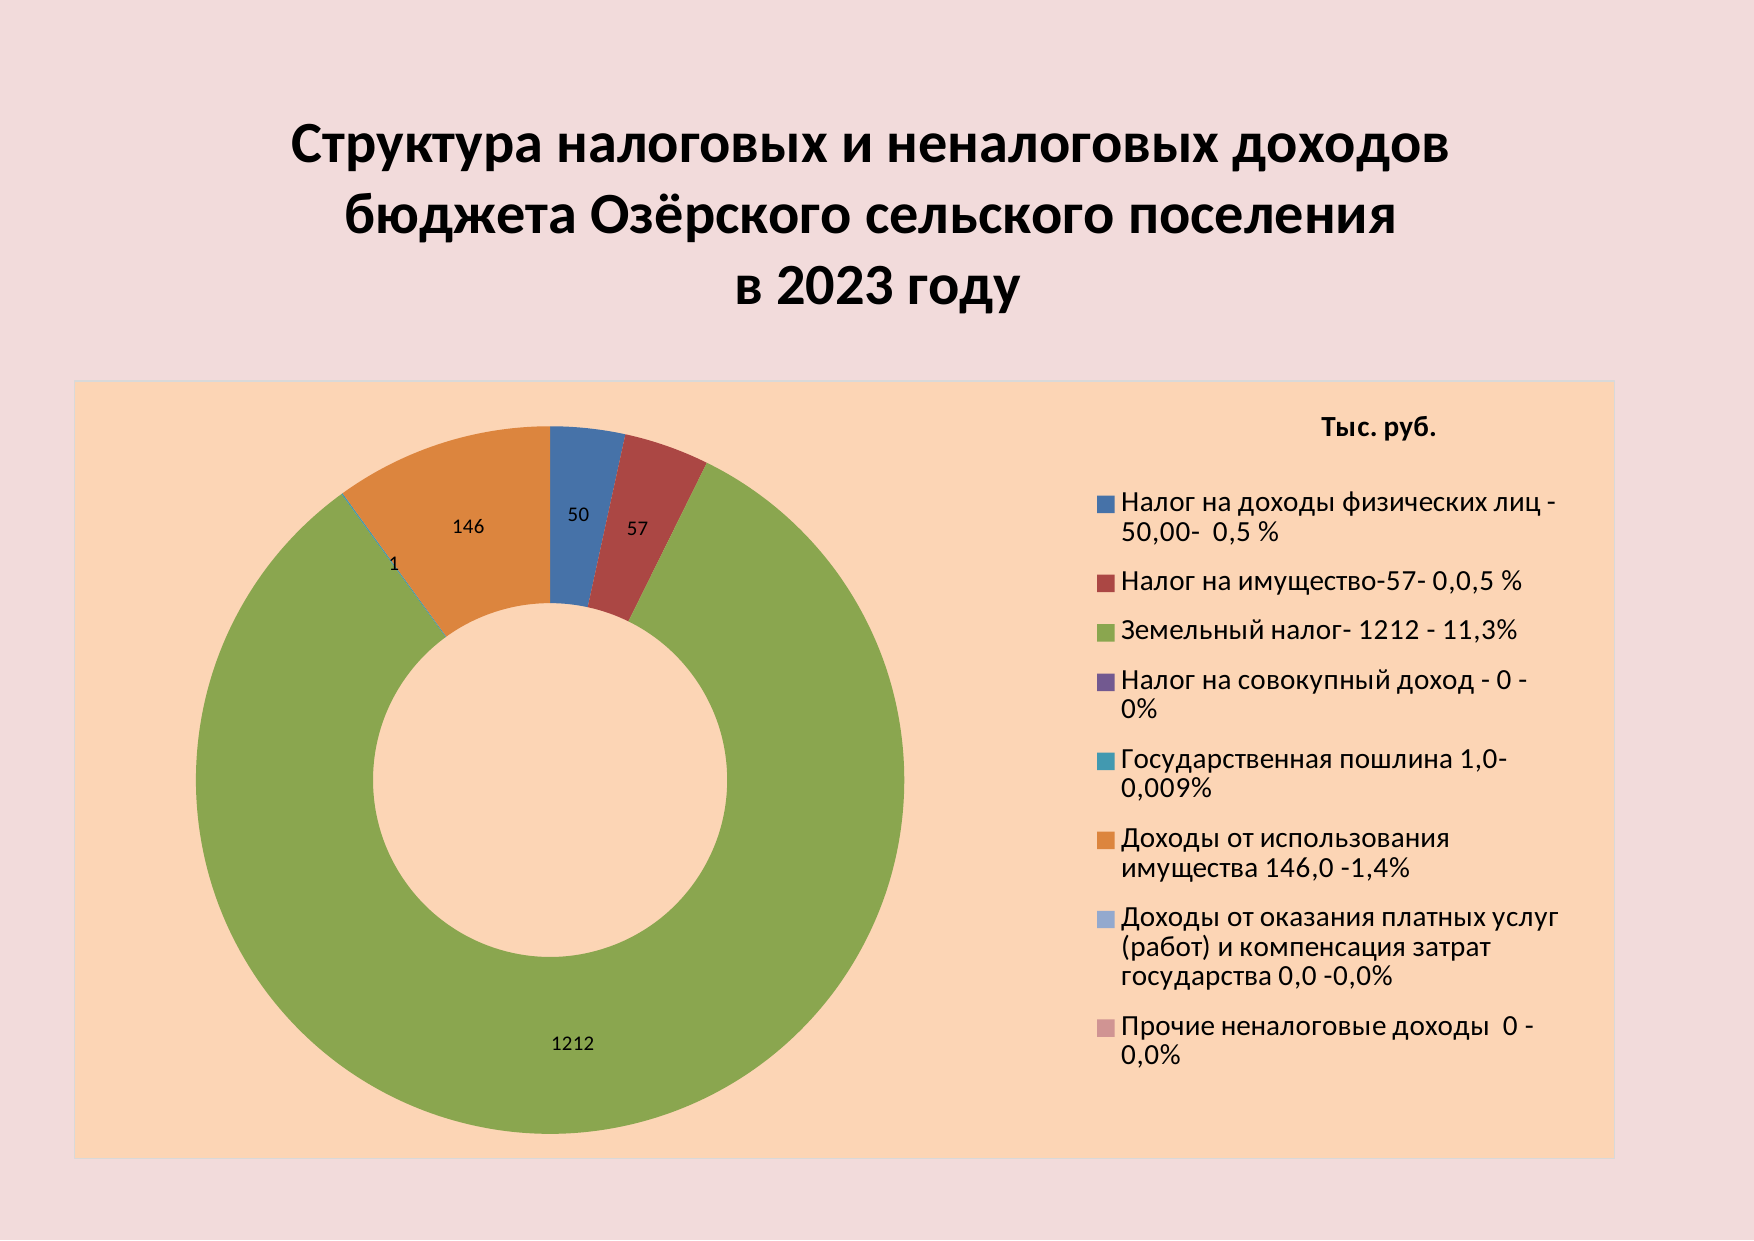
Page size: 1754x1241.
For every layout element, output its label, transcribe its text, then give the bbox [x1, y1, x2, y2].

text бюджета Озёрского сельского поселения [74, 177, 1668, 248]
text в 2023 году [74, 248, 1668, 319]
text Структура налоговых и неналоговых доходов [74, 105, 1668, 177]
